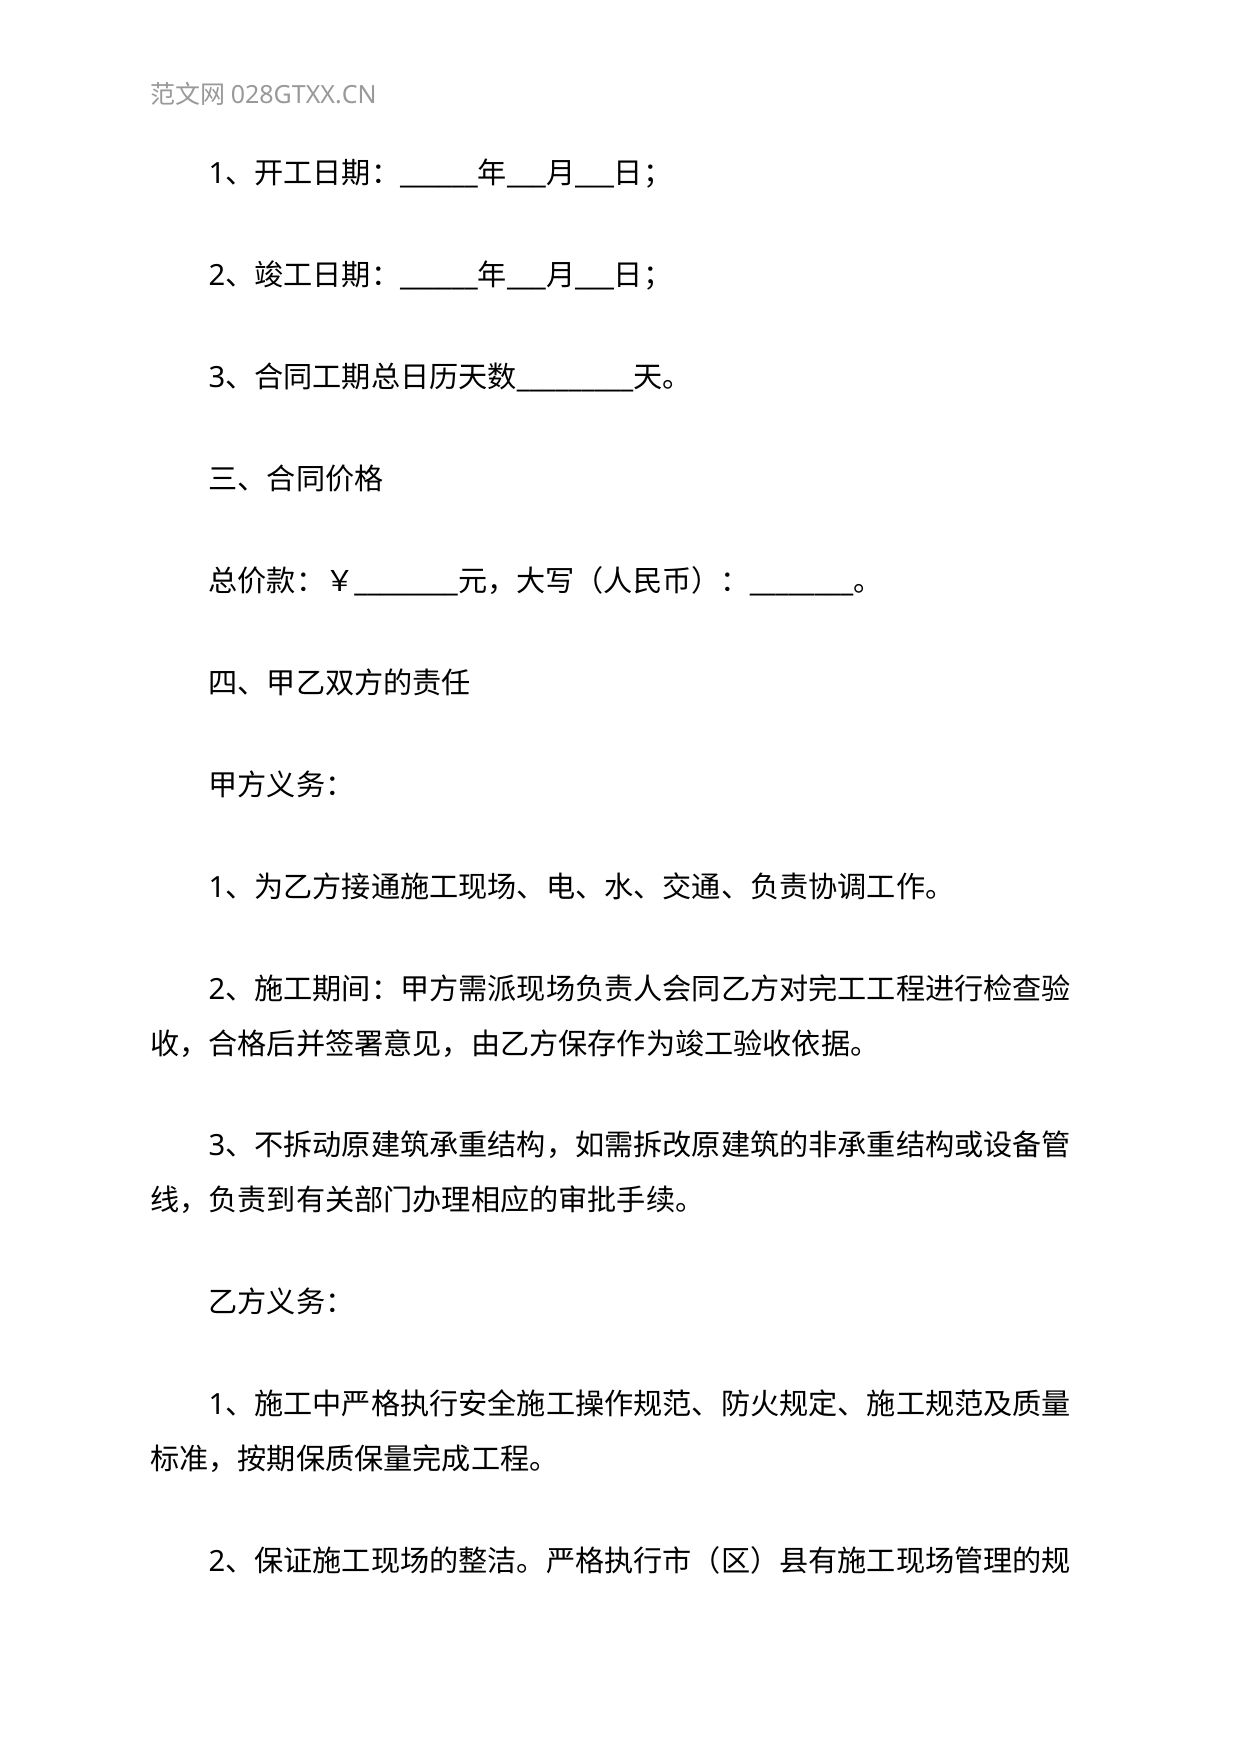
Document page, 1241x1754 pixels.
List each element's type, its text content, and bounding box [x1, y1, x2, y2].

text 3、合同工期总日历天数_________天。 [150, 354, 1090, 396]
text 1、施工中严格执行安全施工操作规范、防火规定、施工规范及质量标准，按期保质保量完成工程。 [150, 1381, 1090, 1478]
text 3、不拆动原建筑承重结构，如需拆改原建筑的非承重结构或设备管线，负责到有关部门办理相应的审批手续。 [150, 1122, 1090, 1219]
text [150, 1537, 1090, 1580]
text 乙方义务： [150, 1279, 1090, 1321]
text 四、甲乙双方的责任 [150, 660, 1090, 702]
text 甲方义务： [150, 761, 1090, 804]
text 1、开工日期：______年___月___日； [150, 150, 1090, 192]
text 2、竣工日期：______年___月___日； [150, 252, 1090, 294]
text 三、合同价格 [150, 456, 1090, 498]
text 总价款：￥________元，大写（人民币）：________。 [150, 558, 1090, 600]
text 1、为乙方接通施工现场、电、水、交通、负责协调工作。 [150, 863, 1090, 906]
text 2、施工期间：甲方需派现场负责人会同乙方对完工工程进行检查验收，合格后并签署意见，由乙方保存作为竣工验收依据。 [150, 965, 1090, 1062]
